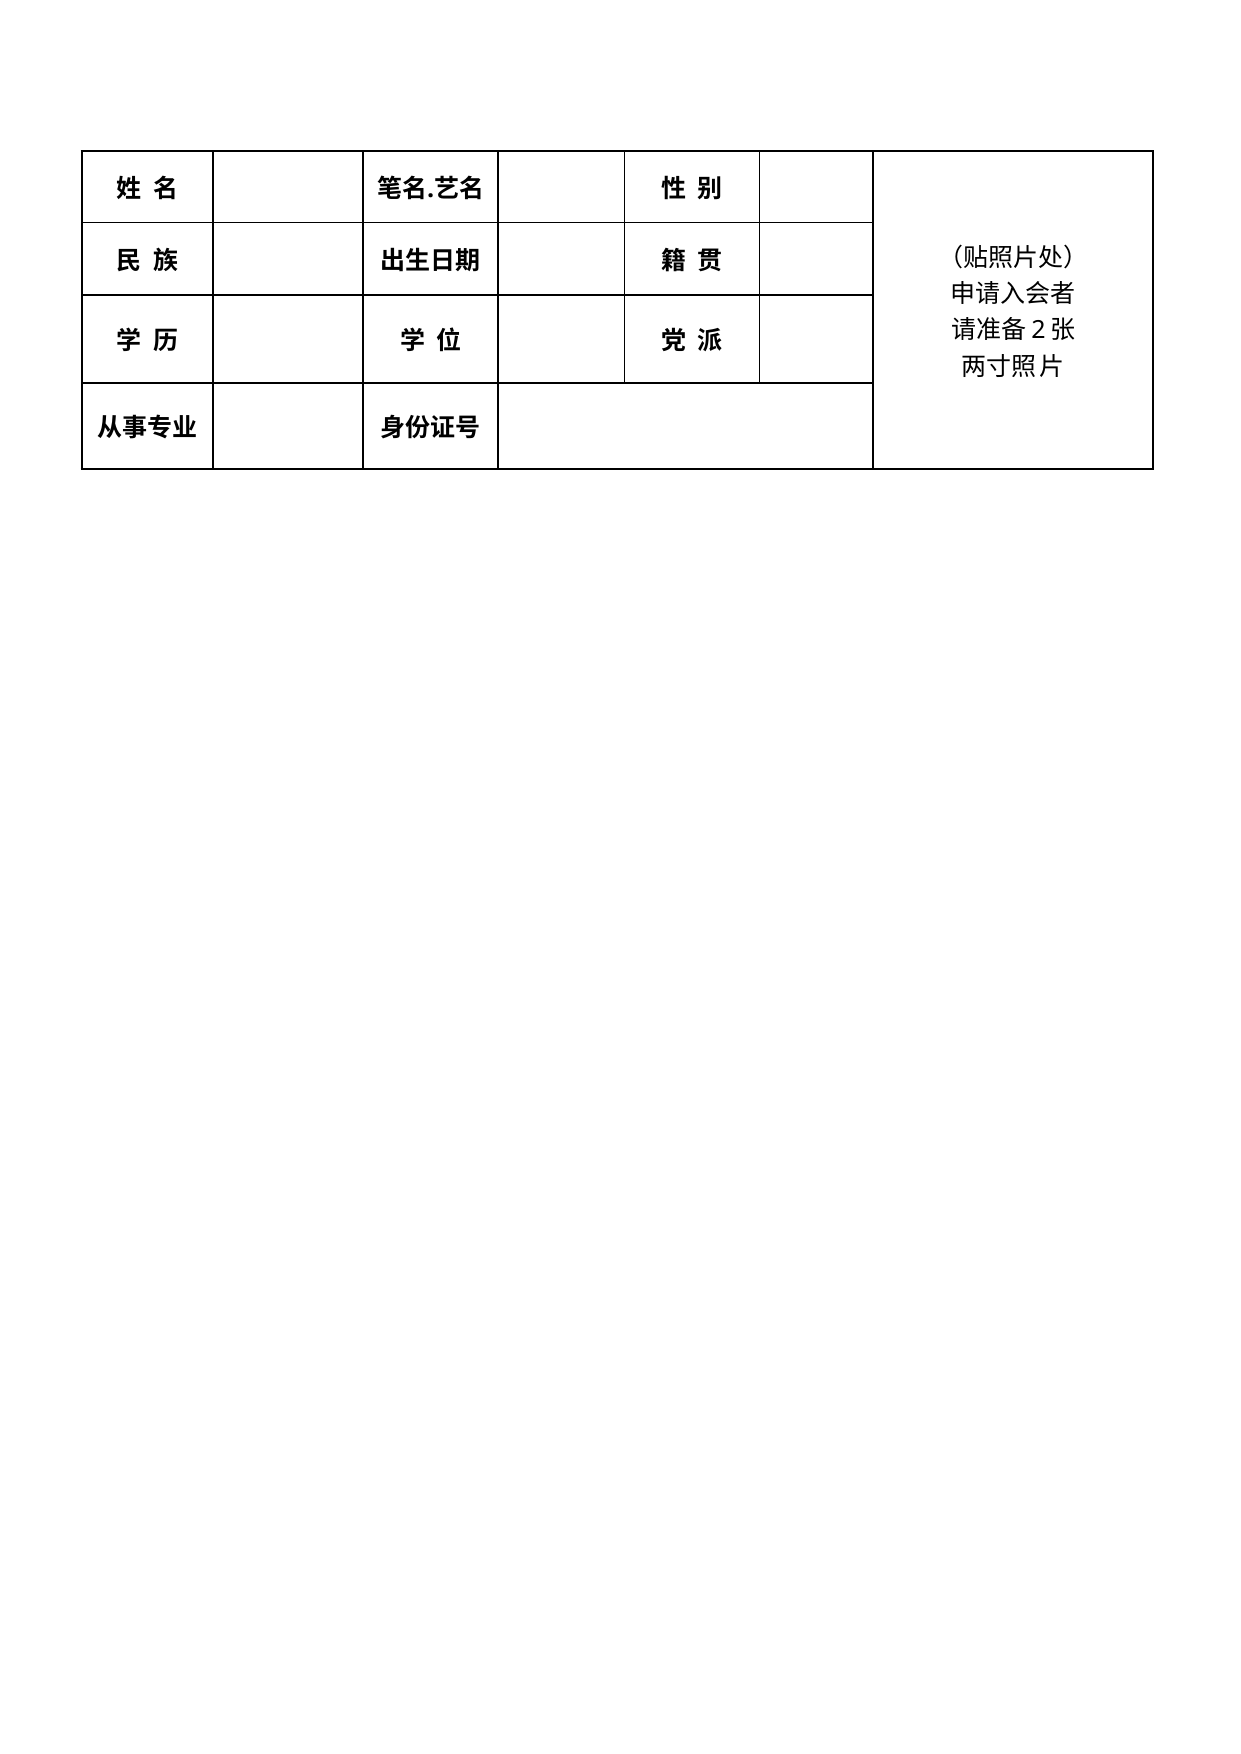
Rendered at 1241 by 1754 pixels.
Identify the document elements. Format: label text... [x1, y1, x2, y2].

table_cell [499, 296, 624, 382]
table_header 性 别 [625, 152, 759, 222]
table_cell 身份证号 [364, 384, 497, 468]
table_cell 出生日期 [364, 223, 497, 294]
table_cell 从事专业 [83, 384, 212, 468]
table_header （贴照片处） 申请入会者 请准备2张 两寸照片 [874, 152, 1152, 468]
table_header 姓 名 [83, 152, 212, 222]
table_header [499, 152, 624, 222]
table_cell 民 族 [83, 223, 212, 294]
table_cell [214, 296, 362, 382]
table_cell 党 派 [625, 296, 759, 382]
table_header [214, 152, 362, 222]
table_cell 籍 贯 [625, 223, 759, 294]
table_cell [760, 296, 872, 382]
table_cell [214, 384, 362, 468]
table_cell 学 历 [83, 296, 212, 382]
table_header 笔名.艺名 [364, 152, 497, 222]
table_cell [214, 223, 362, 294]
table_cell [760, 223, 872, 294]
table_header [760, 152, 872, 222]
table_cell [499, 384, 872, 468]
table_cell [499, 223, 624, 294]
table_cell 学 位 [364, 296, 497, 382]
